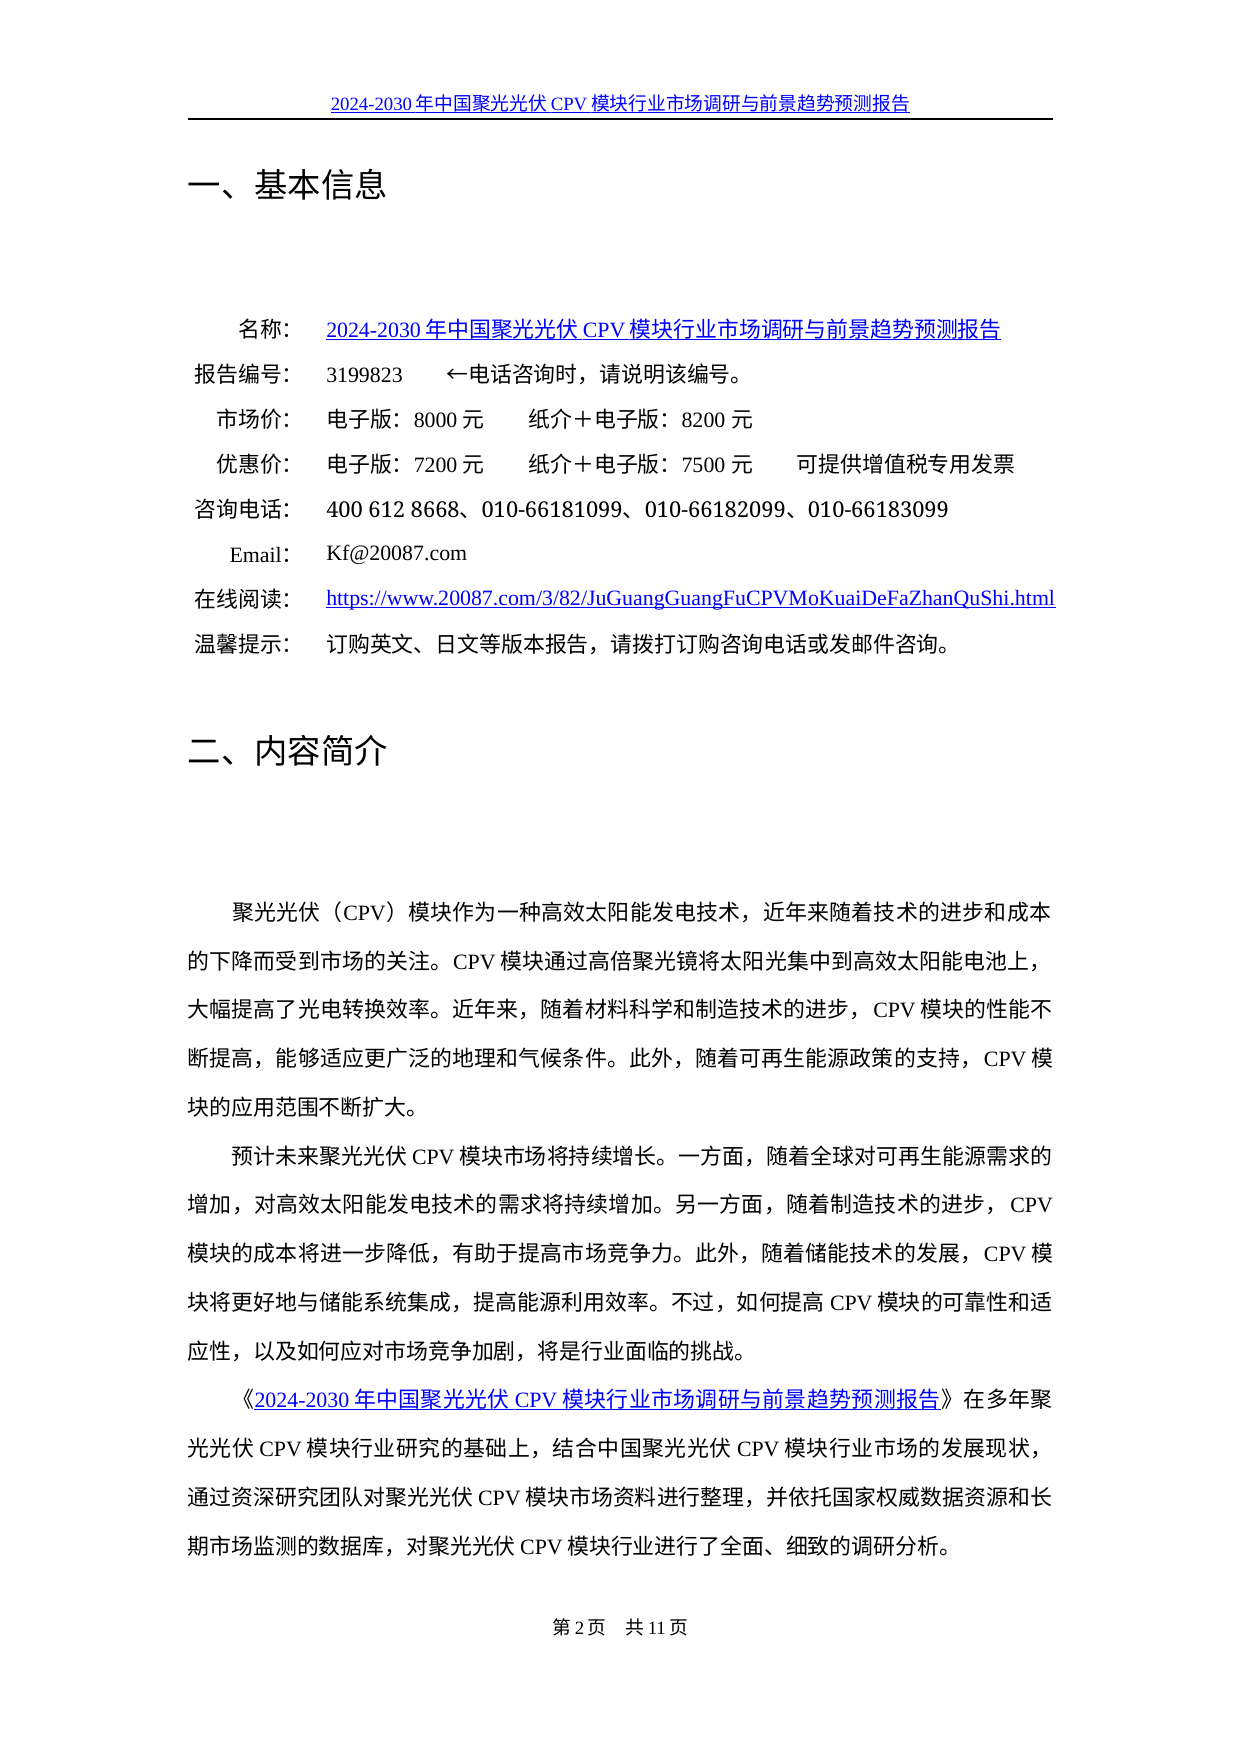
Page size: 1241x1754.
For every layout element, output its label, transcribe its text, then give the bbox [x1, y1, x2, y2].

table_cell [315, 582, 1073, 627]
table_cell 电子版：7200 元 纸介＋电子版：7500 元 可提供增值税专用发票 [315, 447, 1073, 492]
table_cell 3199823 ←电话咨询时，请说明该编号。 [315, 357, 1073, 402]
table_cell 电子版：8000 元 纸介＋电子版：8200 元 [315, 402, 1073, 447]
table_cell 温馨提示： [167, 627, 315, 672]
table_cell 在线阅读： [167, 582, 315, 627]
table_header 2024-2030年中国聚光光伏CPV模块行业市场调研与前景趋势预测报告 [315, 312, 1073, 357]
table_cell 400 612 8668、010-66181099、010-66182099、010-66183099 [315, 492, 1073, 537]
table_cell 报告编号： [167, 357, 315, 402]
title 一、基本信息 [187, 150, 1053, 215]
title 二、内容简介 [187, 717, 1053, 782]
table_cell 优惠价： [167, 447, 315, 492]
table_cell 市场价： [167, 402, 315, 447]
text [187, 894, 1053, 1561]
table_cell 咨询电话： [167, 492, 315, 537]
table_cell 订购英文、日文等版本报告，请拨打订购咨询电话或发邮件咨询。 [315, 627, 1073, 672]
table_cell Email： [167, 537, 315, 582]
table_cell Kf@20087.com [315, 537, 1073, 582]
table_header 名称： [167, 312, 315, 357]
